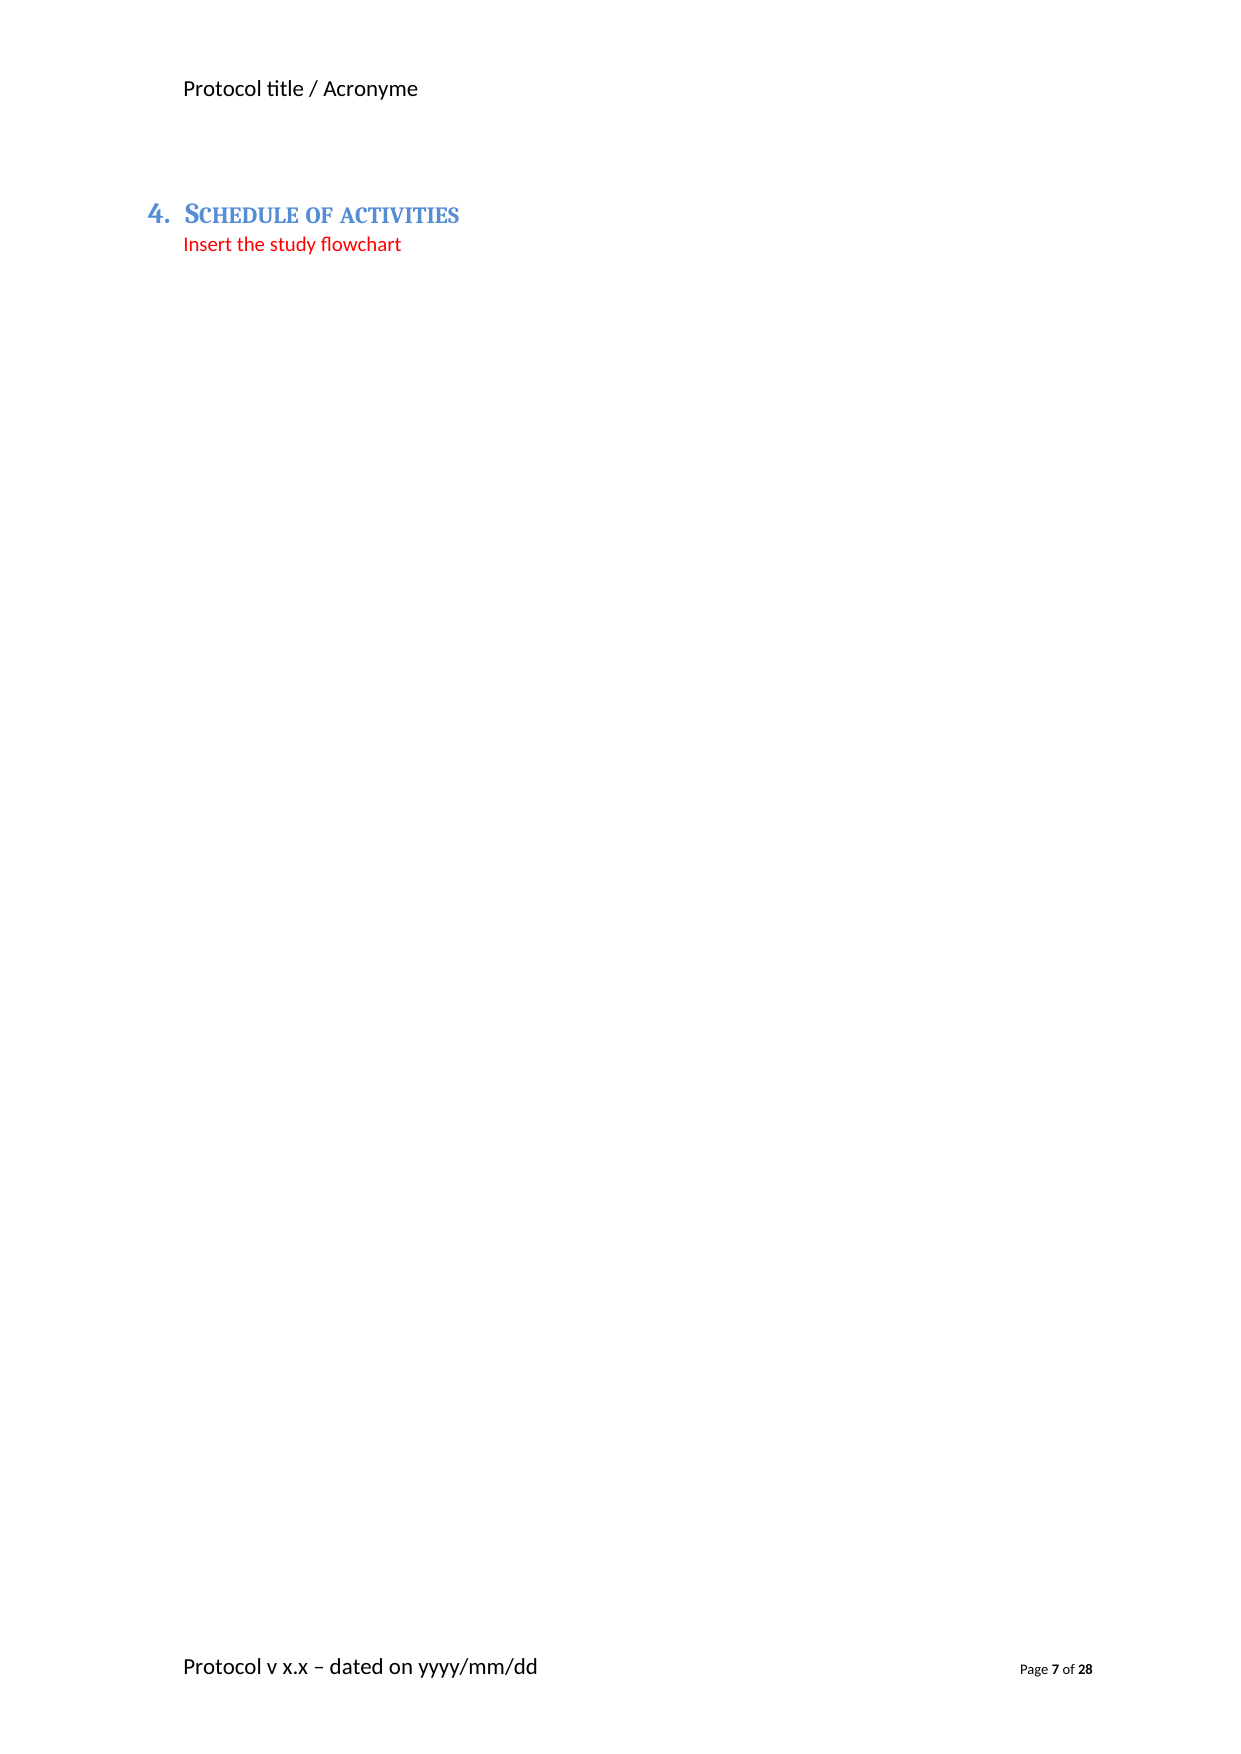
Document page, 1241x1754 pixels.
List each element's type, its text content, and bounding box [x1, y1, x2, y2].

text Insert the study flowchart [183, 231, 1093, 257]
text Schedule of activities [148, 198, 1093, 231]
